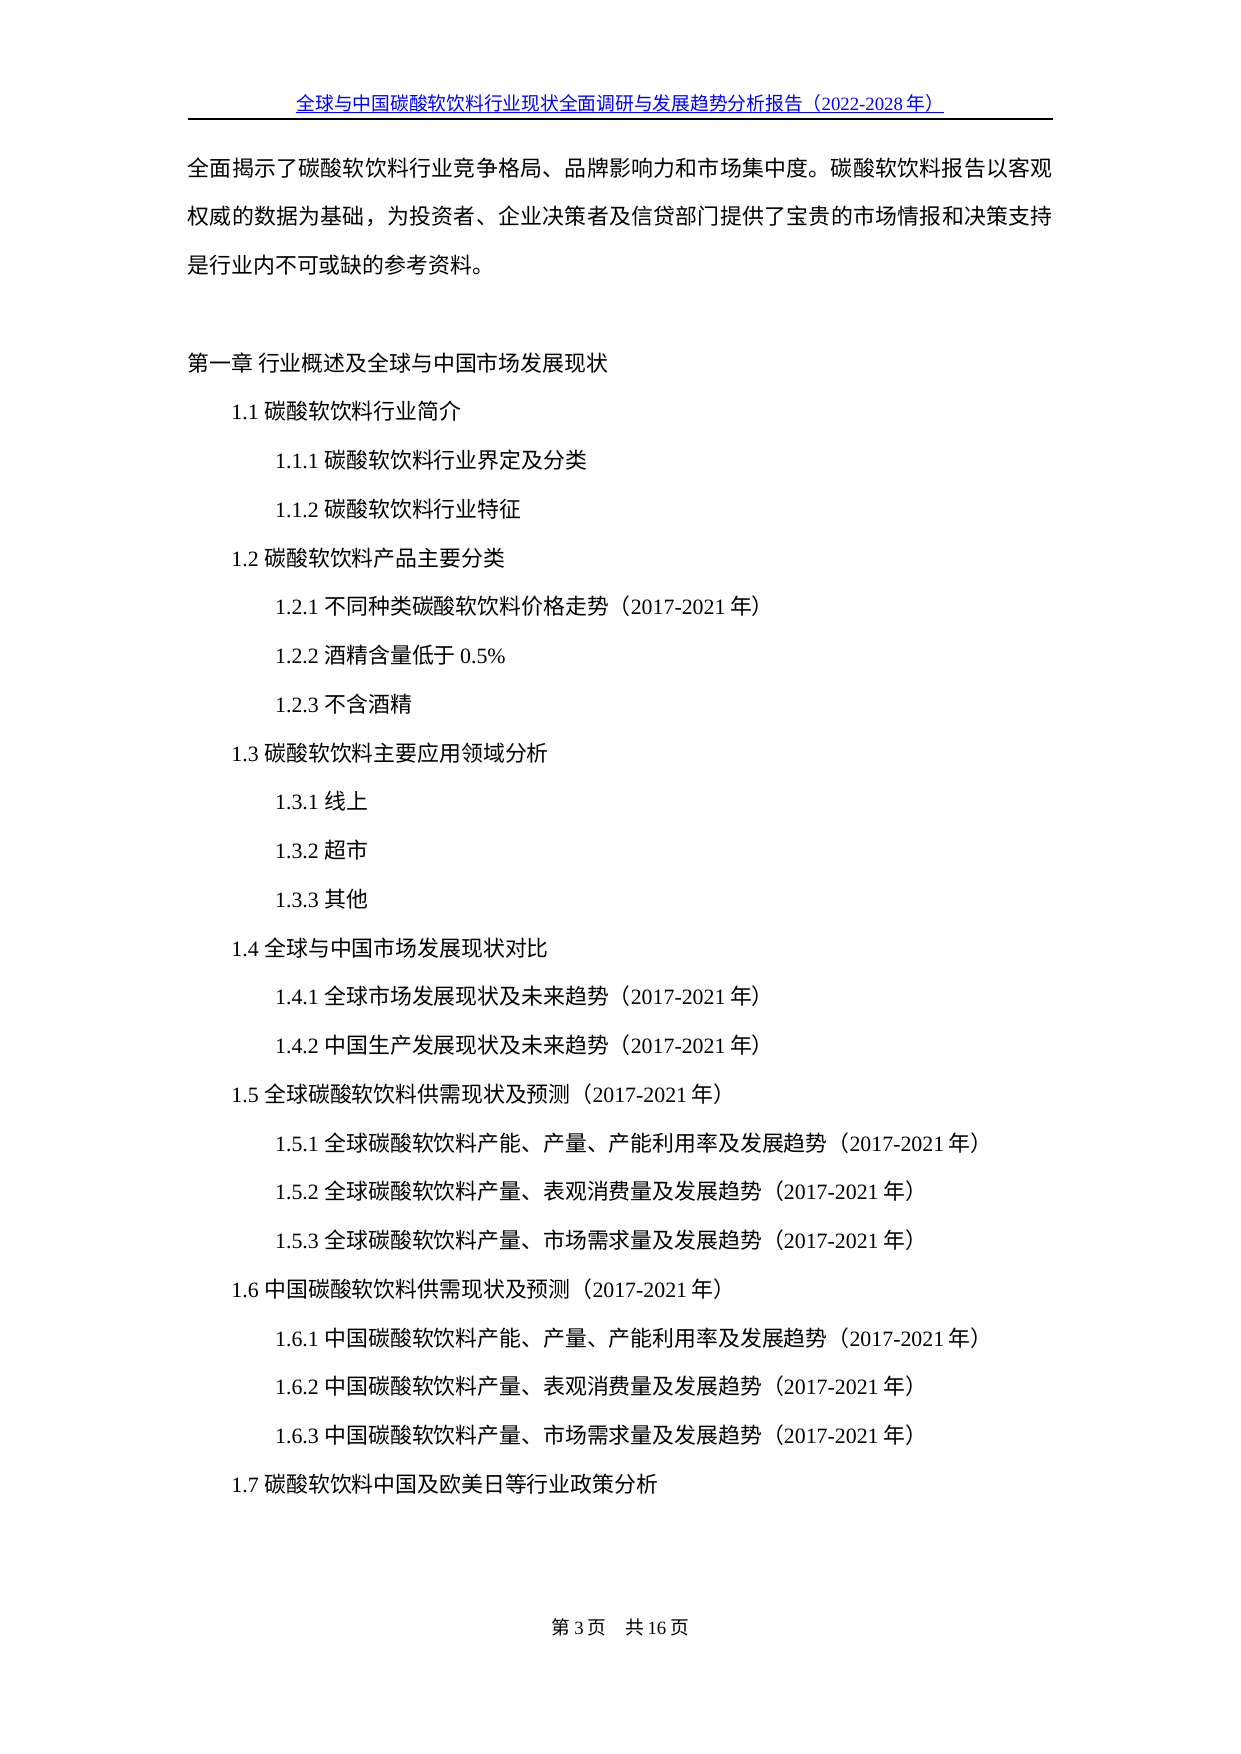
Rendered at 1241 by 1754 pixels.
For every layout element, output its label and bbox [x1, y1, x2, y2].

text [187, 150, 1053, 1499]
